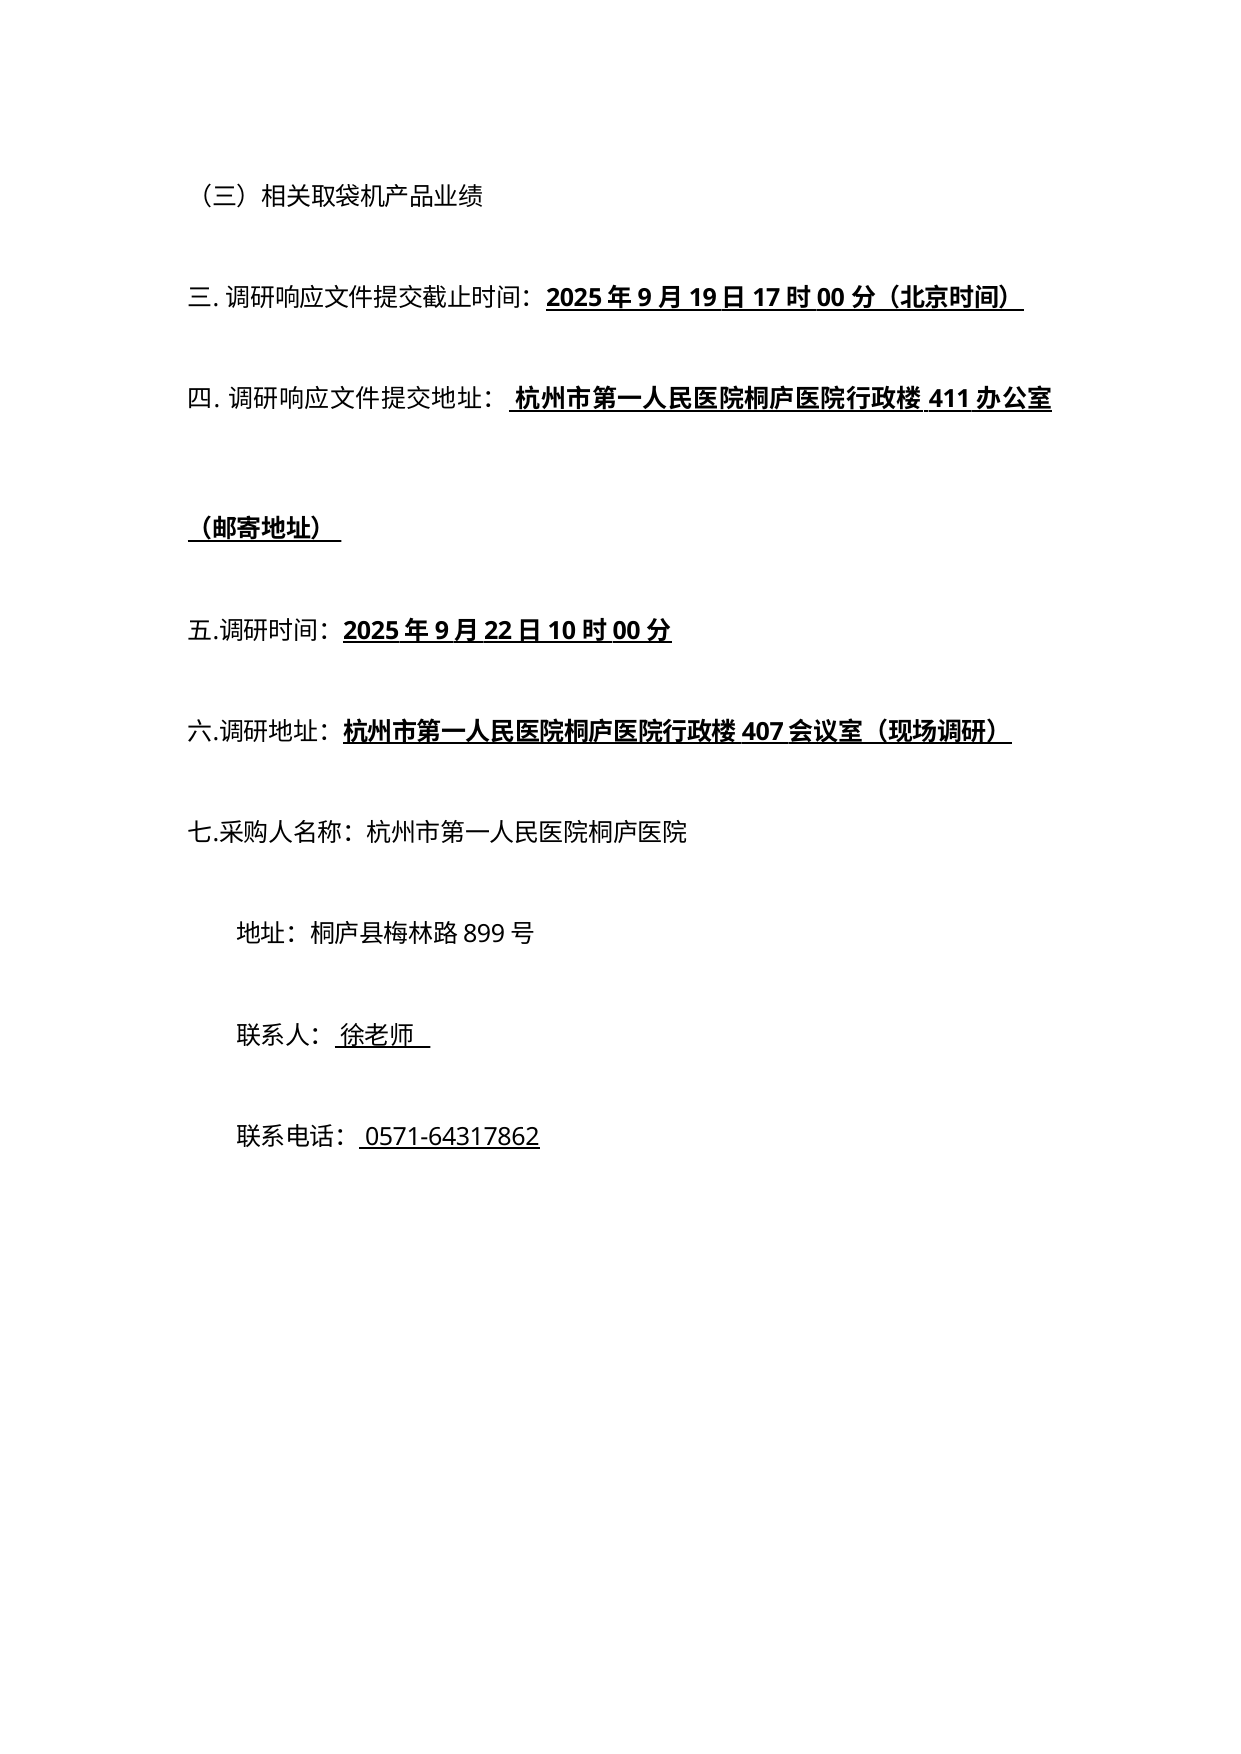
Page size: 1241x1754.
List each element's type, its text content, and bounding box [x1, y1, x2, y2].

text 联系人： 徐老师 [187, 1001, 1053, 1066]
text 六.调研地址：杭州市第一人民医院桐庐医院行政楼407会议室（现场调研） [187, 697, 1053, 762]
list 相关取袋机产品业绩 [187, 162, 1053, 227]
text 七.采购人名称：杭州市第一人民医院桐庐医院 [187, 798, 1053, 863]
text 联系电话： 0571-64317862 [187, 1102, 1053, 1167]
text 三. 调研响应文件提交截止时间：2025年 9 月 19日 17 时00 分（北京时间） [187, 263, 1053, 328]
text 四. 调研响应文件提交地址： 杭州市第一人民医院桐庐医院行政楼411办公室（邮寄地址） [187, 364, 1053, 559]
text 地址：桐庐县梅林路899号 [187, 899, 1053, 964]
text 五.调研时间：2025年 9月22日 10 时00 分 [187, 596, 1053, 661]
